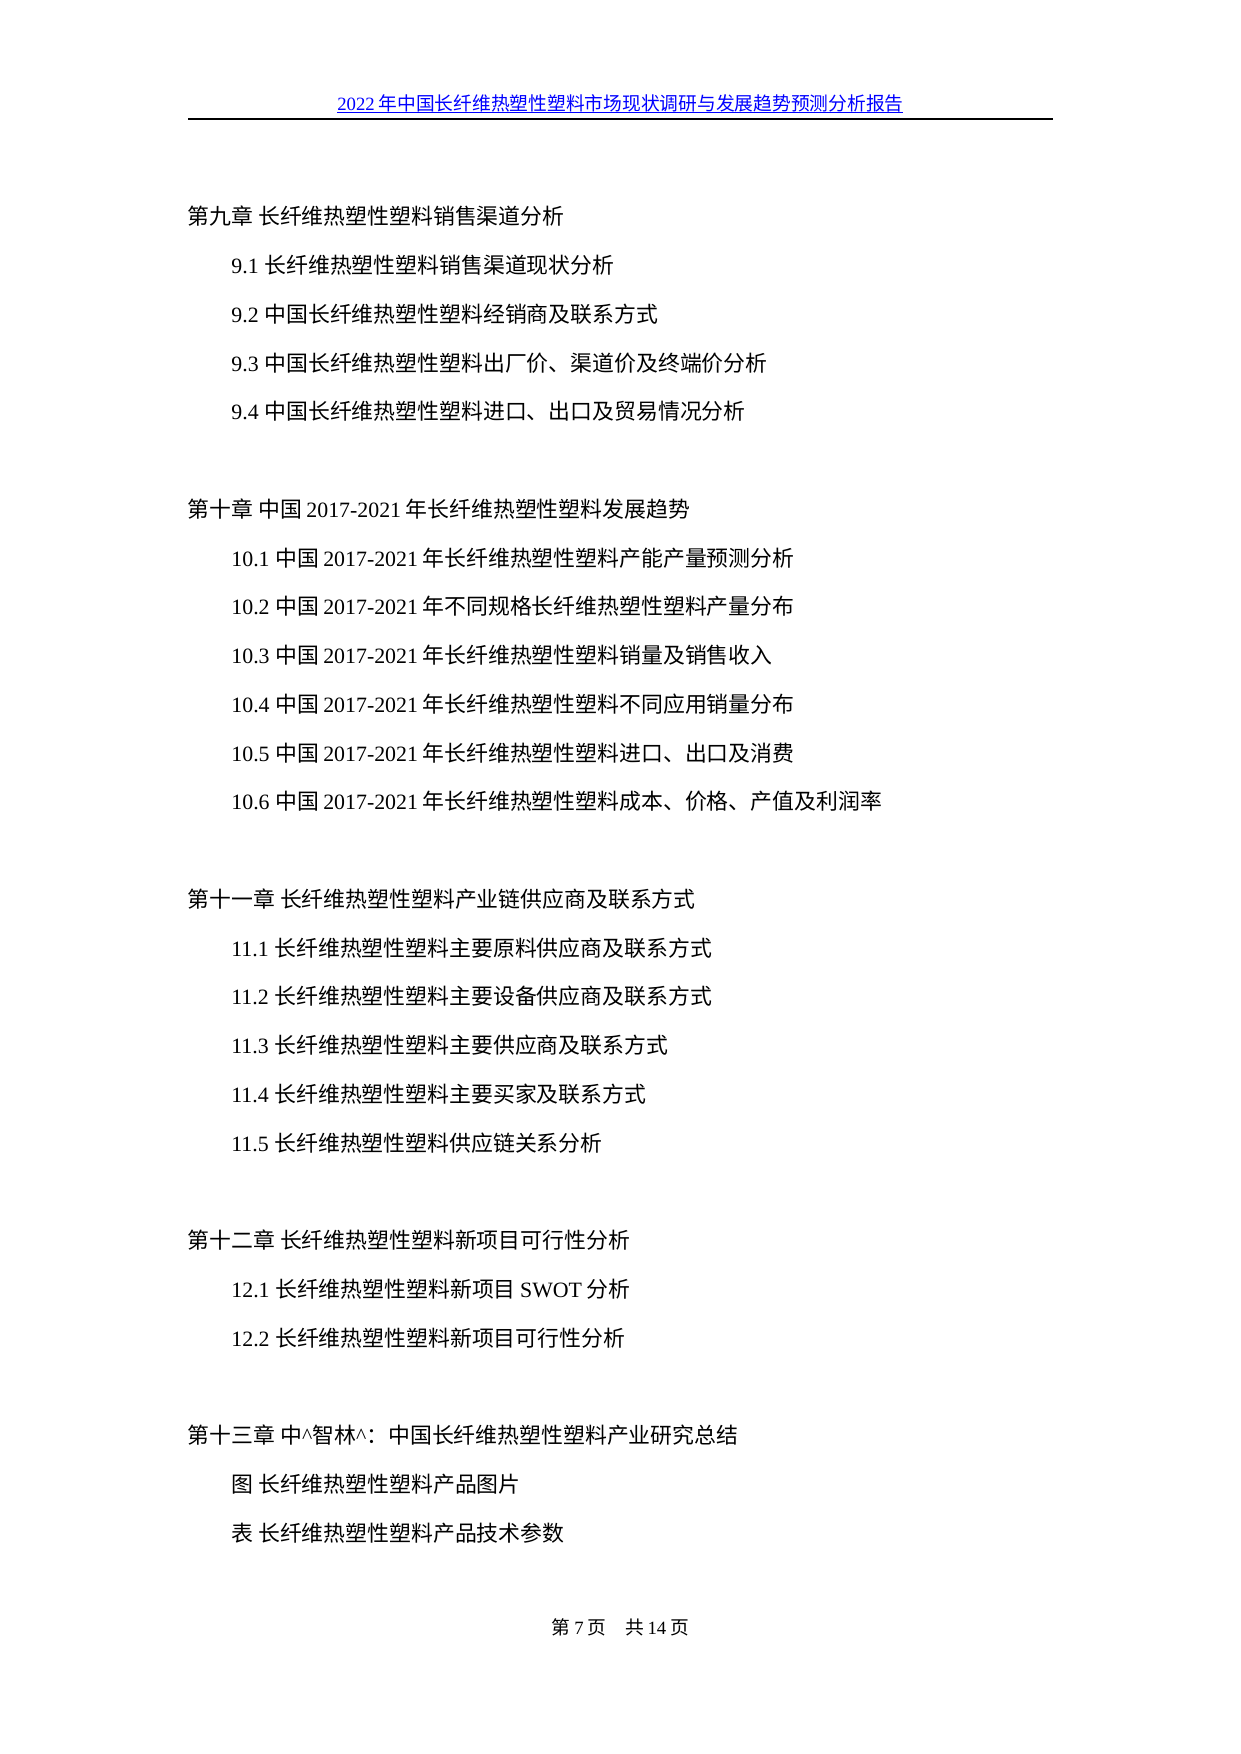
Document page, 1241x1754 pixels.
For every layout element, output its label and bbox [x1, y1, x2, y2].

text [187, 150, 1053, 1548]
